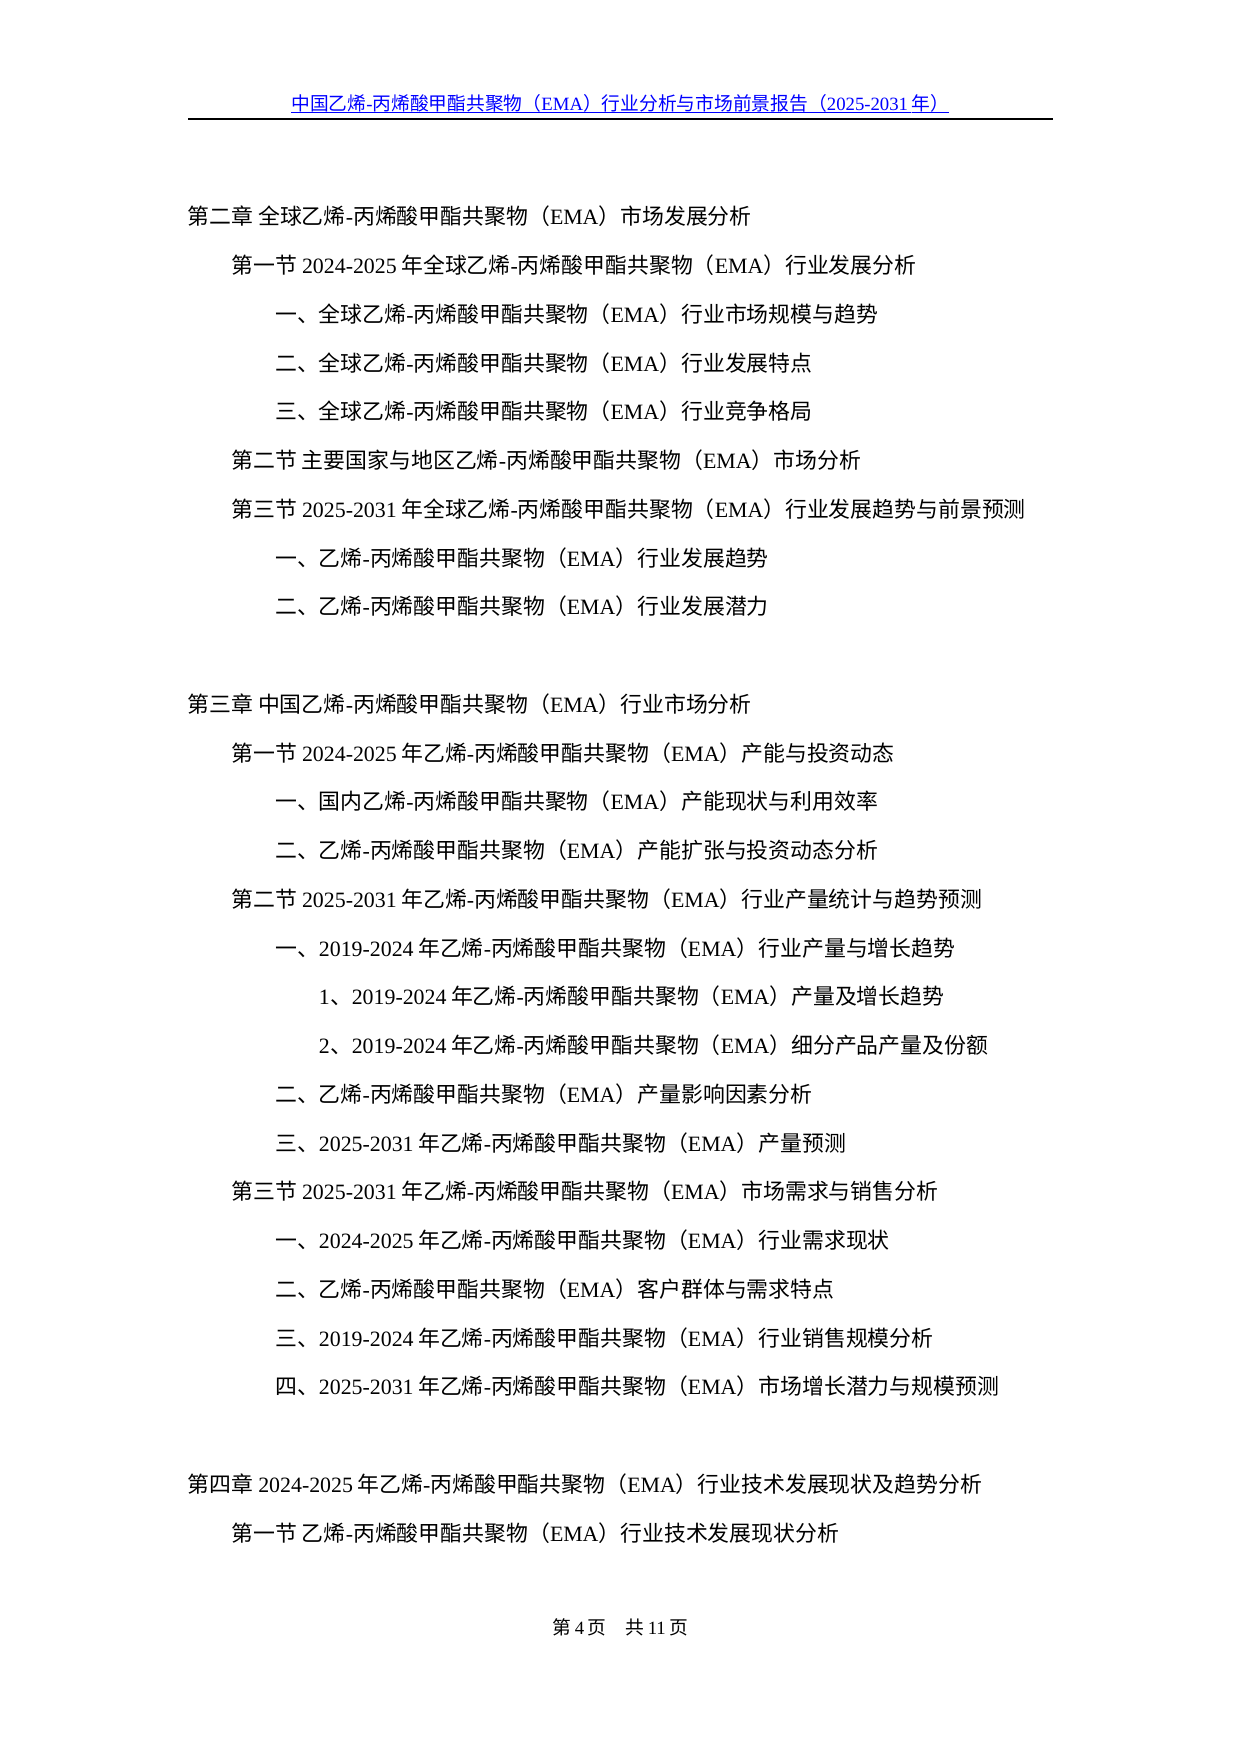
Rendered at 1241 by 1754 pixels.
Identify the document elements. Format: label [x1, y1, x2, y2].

text [187, 150, 1053, 1548]
